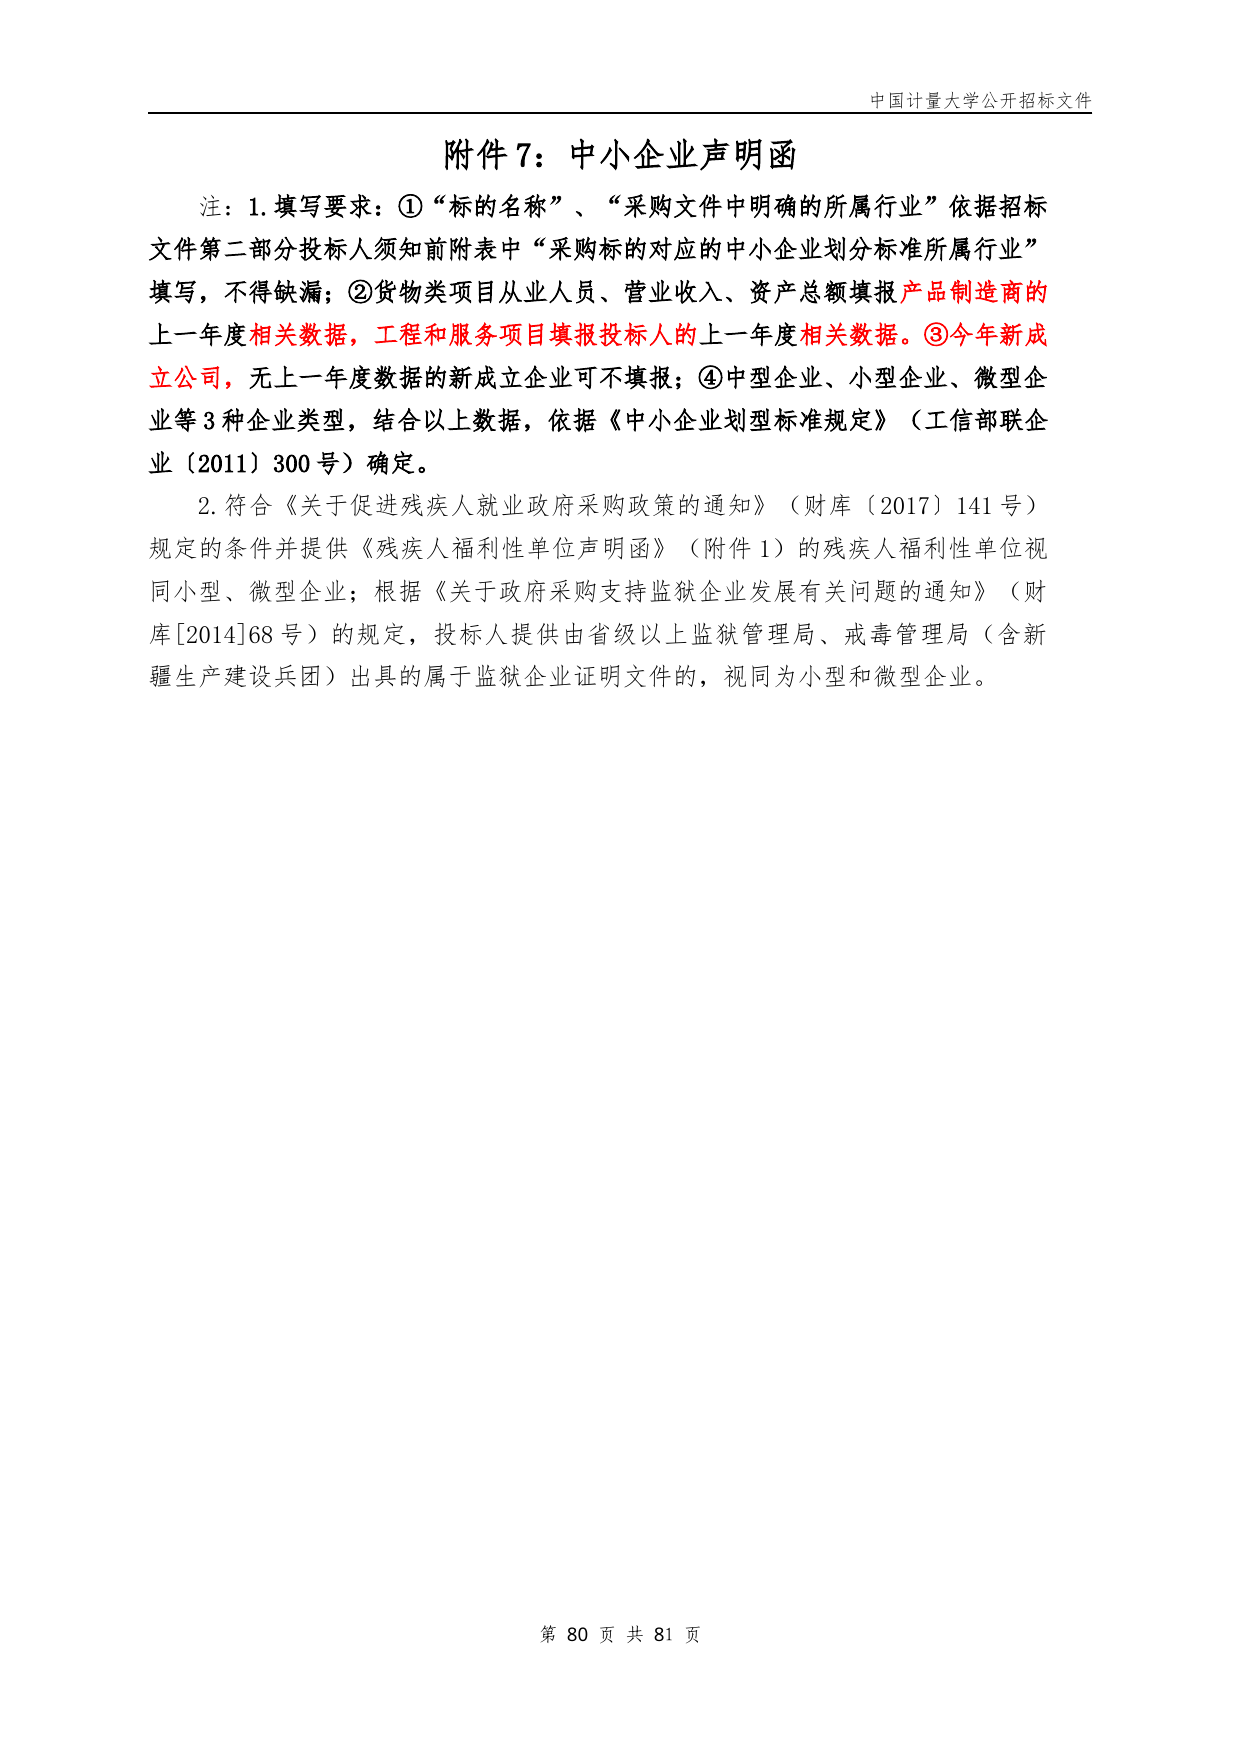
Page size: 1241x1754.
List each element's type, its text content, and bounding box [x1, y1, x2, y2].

text 注：1.填写要求：①“标的名称”、“采购文件中明确的所属行业”依据招标文件第二部分投标人须知前附表中“采购标的对应的中小企业划分标准所属行业”填写，不得缺漏；②货物类项目从业人员、营业收入、资产总额填报产品制造商的上一年度相关数据，工程和服务项目填报投标人的上一年度相关数据。③今年新成立公司，无上一年度数据的新成立企业可不填报；④中型企业、小型企业、微型企业等3种企业类型，结合以上数据，依据《中小企业划型标准规定》（工信部联企业〔2011〕300号）确定。 [148, 190, 1049, 475]
text 2.符合《关于促进残疾人就业政府采购政策的通知》（财库〔2017〕141号）规定的条件并提供《残疾人福利性单位声明函》（附件1）的残疾人福利性单位视同小型、微型企业；根据《关于政府采购支持监狱企业发展有关问题的通知》（财库[2014]68号）的规定，投标人提供由省级以上监狱管理局、戒毒管理局（含新疆生产建设兵团）出具的属于监狱企业证明文件的，视同为小型和微型企业。 [148, 489, 1049, 689]
text 附件7：中小企业声明函 [148, 133, 1092, 171]
